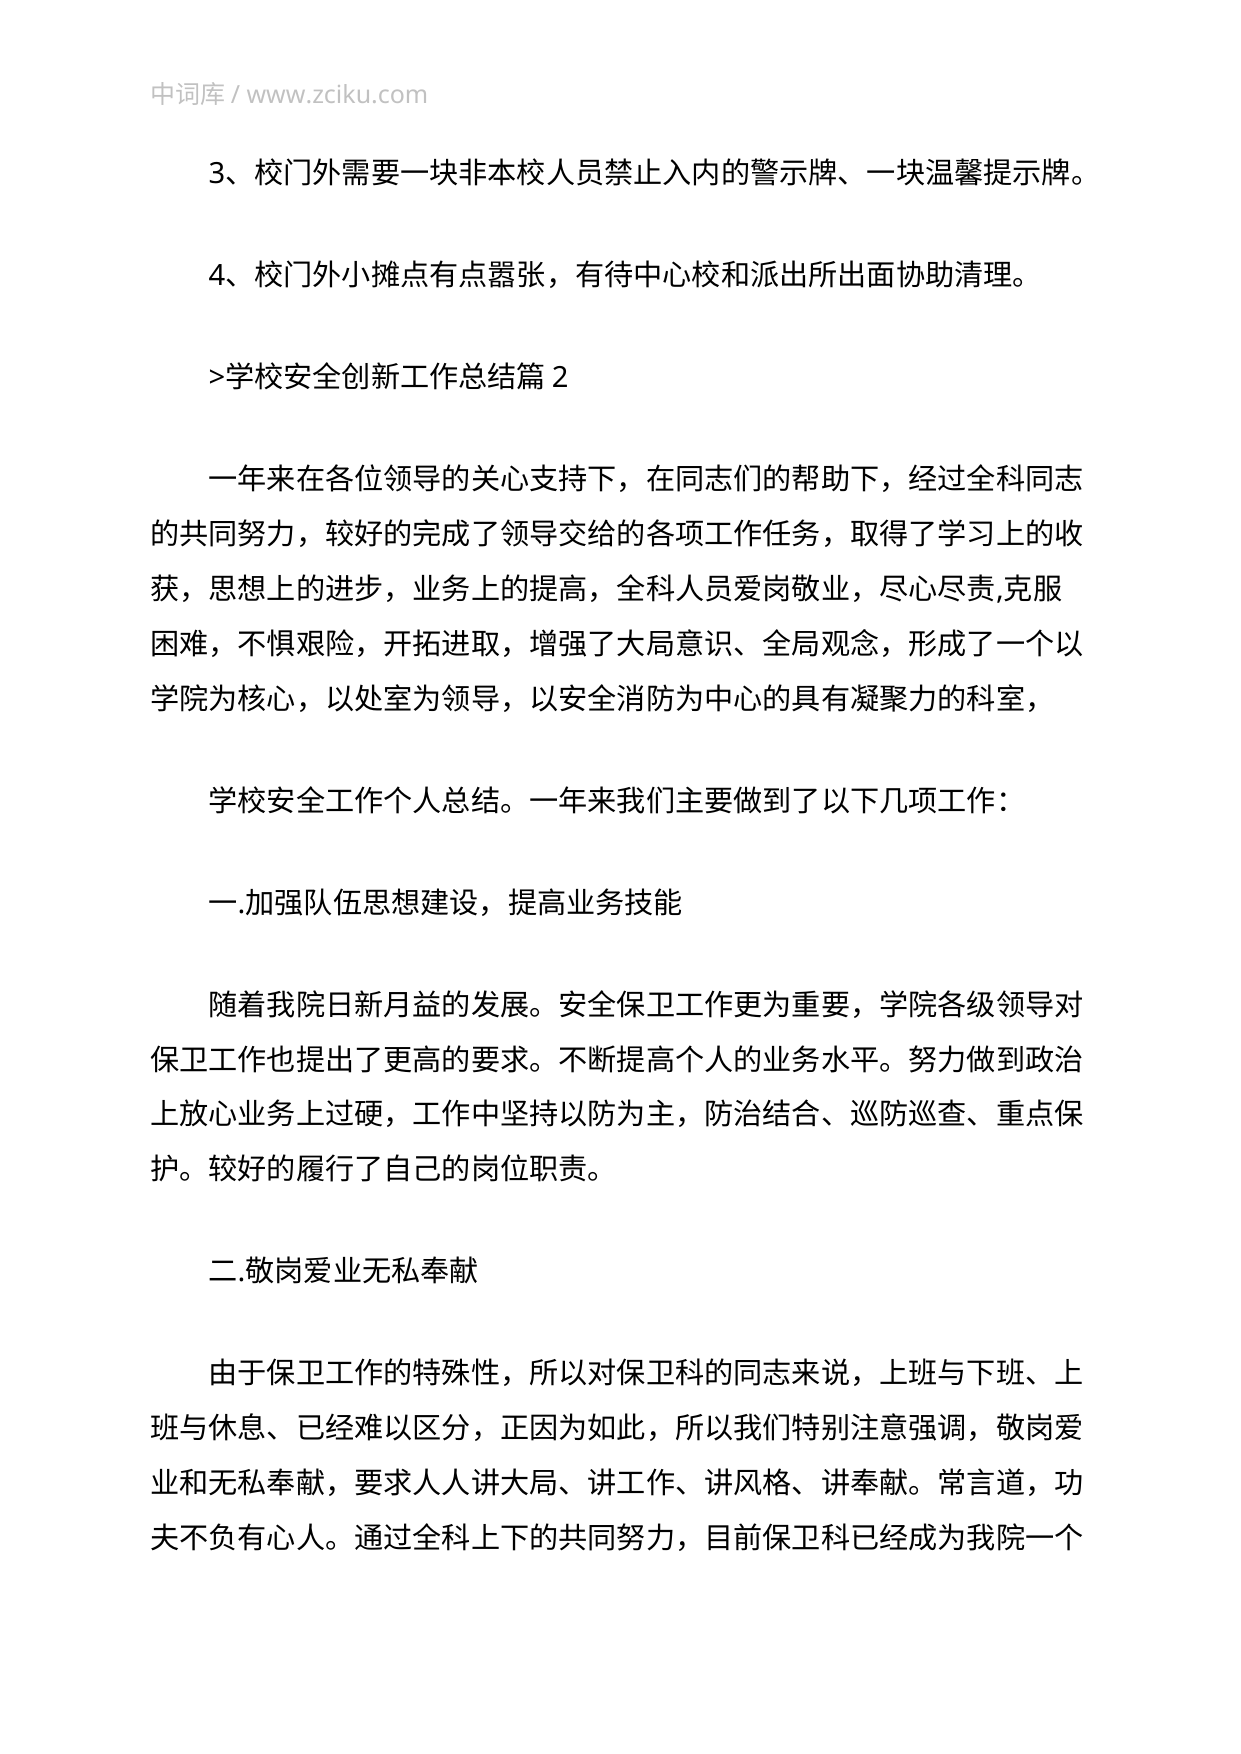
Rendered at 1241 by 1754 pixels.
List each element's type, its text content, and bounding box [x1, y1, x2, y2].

text >学校安全创新工作总结篇2 [150, 354, 1090, 396]
text 一年来在各位领导的关心支持下，在同志们的帮助下，经过全科同志的共同努力，较好的完成了领导交给的各项工作任务，取得了学习上的收获，思想上的进步，业务上的提高，全科人员爱岗敬业，尽心尽责,克服困难，不惧艰险，开拓进取，增强了大局意识、全局观念，形成了一个以学院为核心，以处室为领导，以安全消防为中心的具有凝聚力的科室， [150, 456, 1090, 718]
text 一.加强队伍思想建设，提高业务技能 [150, 879, 1090, 922]
text 学校安全工作个人总结。一年来我们主要做到了以下几项工作： [150, 777, 1090, 820]
text 3、校门外需要一块非本校人员禁止入内的警示牌、一块温馨提示牌。 [150, 150, 1090, 192]
text 随着我院日新月益的发展。安全保卫工作更为重要，学院各级领导对保卫工作也提出了更高的要求。不断提高个人的业务水平。努力做到政治上放心业务上过硬，工作中坚持以防为主，防治结合、巡防巡查、重点保护。较好的履行了自己的岗位职责。 [150, 981, 1090, 1188]
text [150, 1349, 1090, 1557]
text 二.敬岗爱业无私奉献 [150, 1248, 1090, 1290]
text 4、校门外小摊点有点嚣张，有待中心校和派出所出面协助清理。 [150, 252, 1090, 294]
